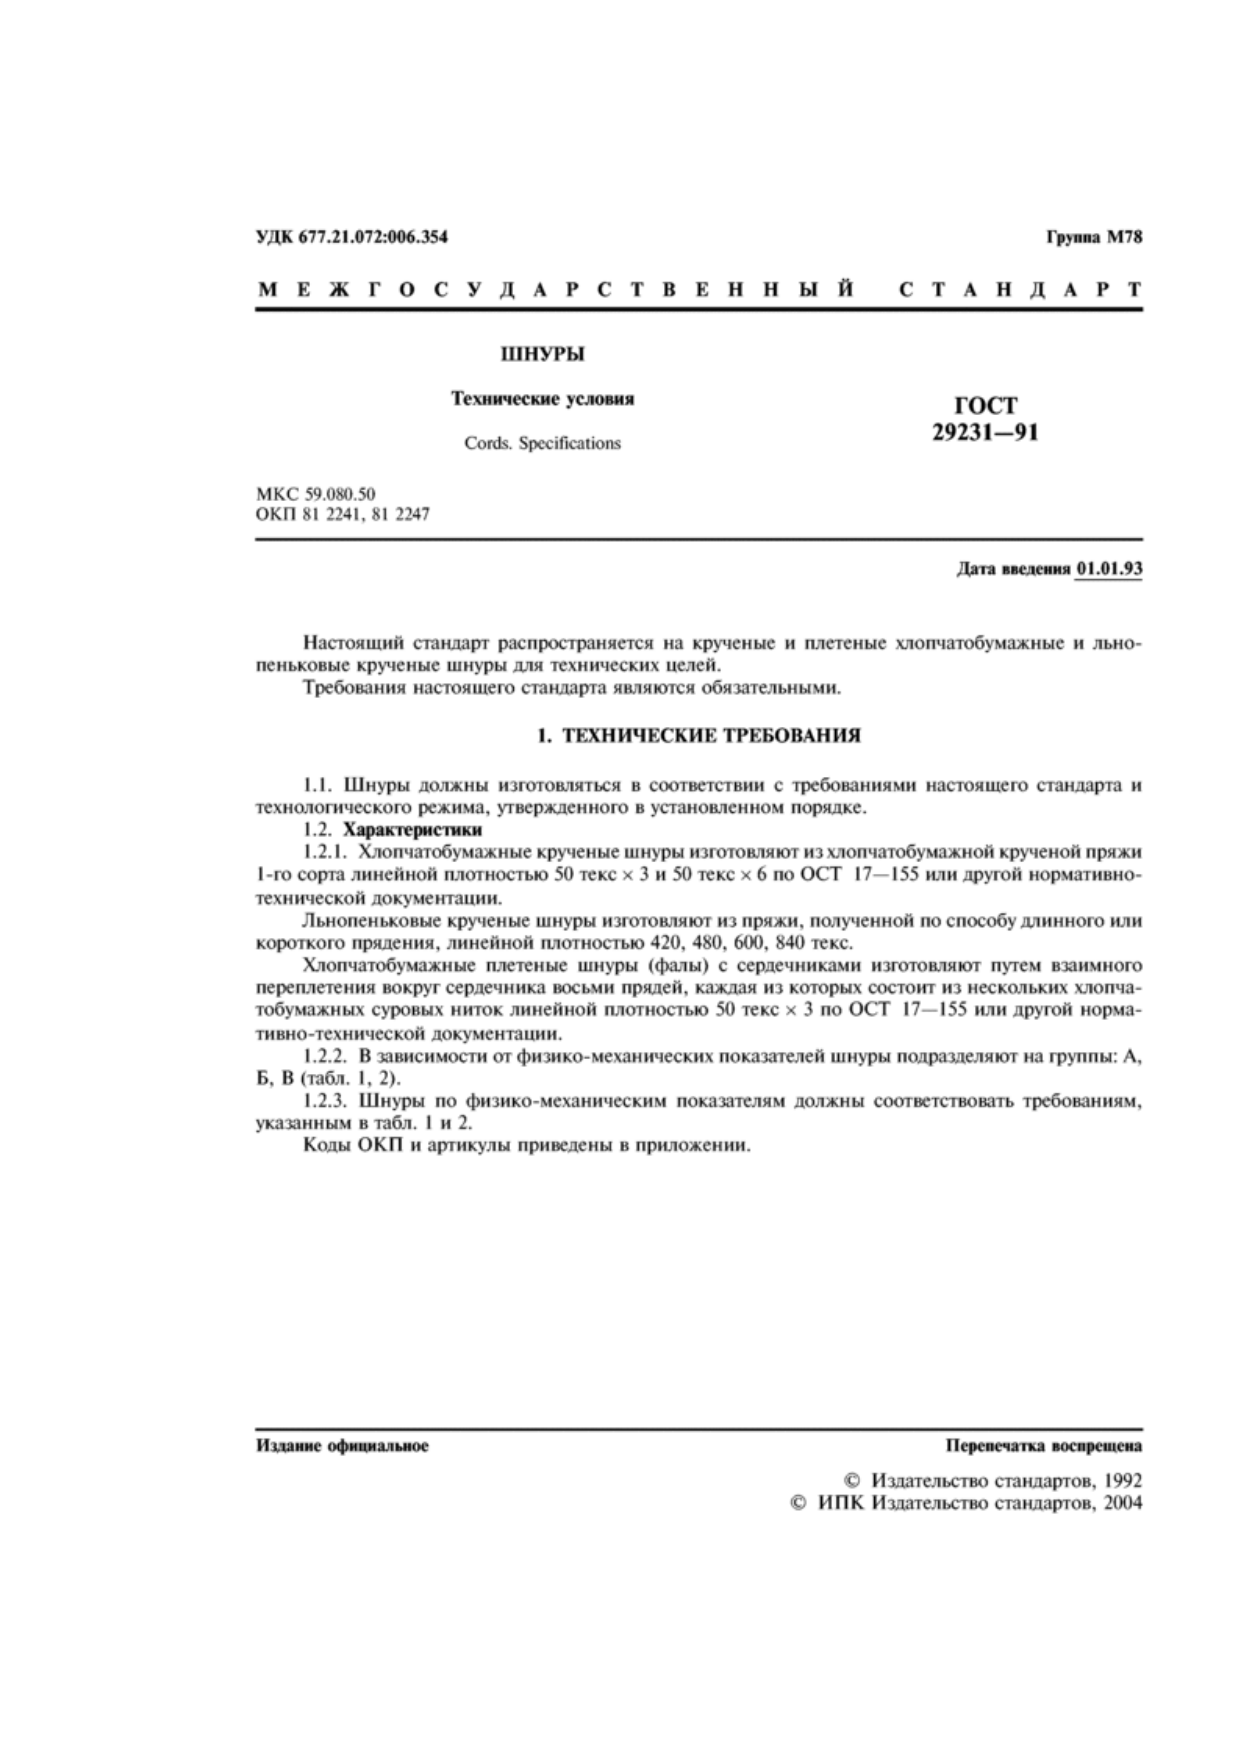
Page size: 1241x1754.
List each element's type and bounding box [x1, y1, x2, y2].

picture [177, 118, 1241, 1636]
